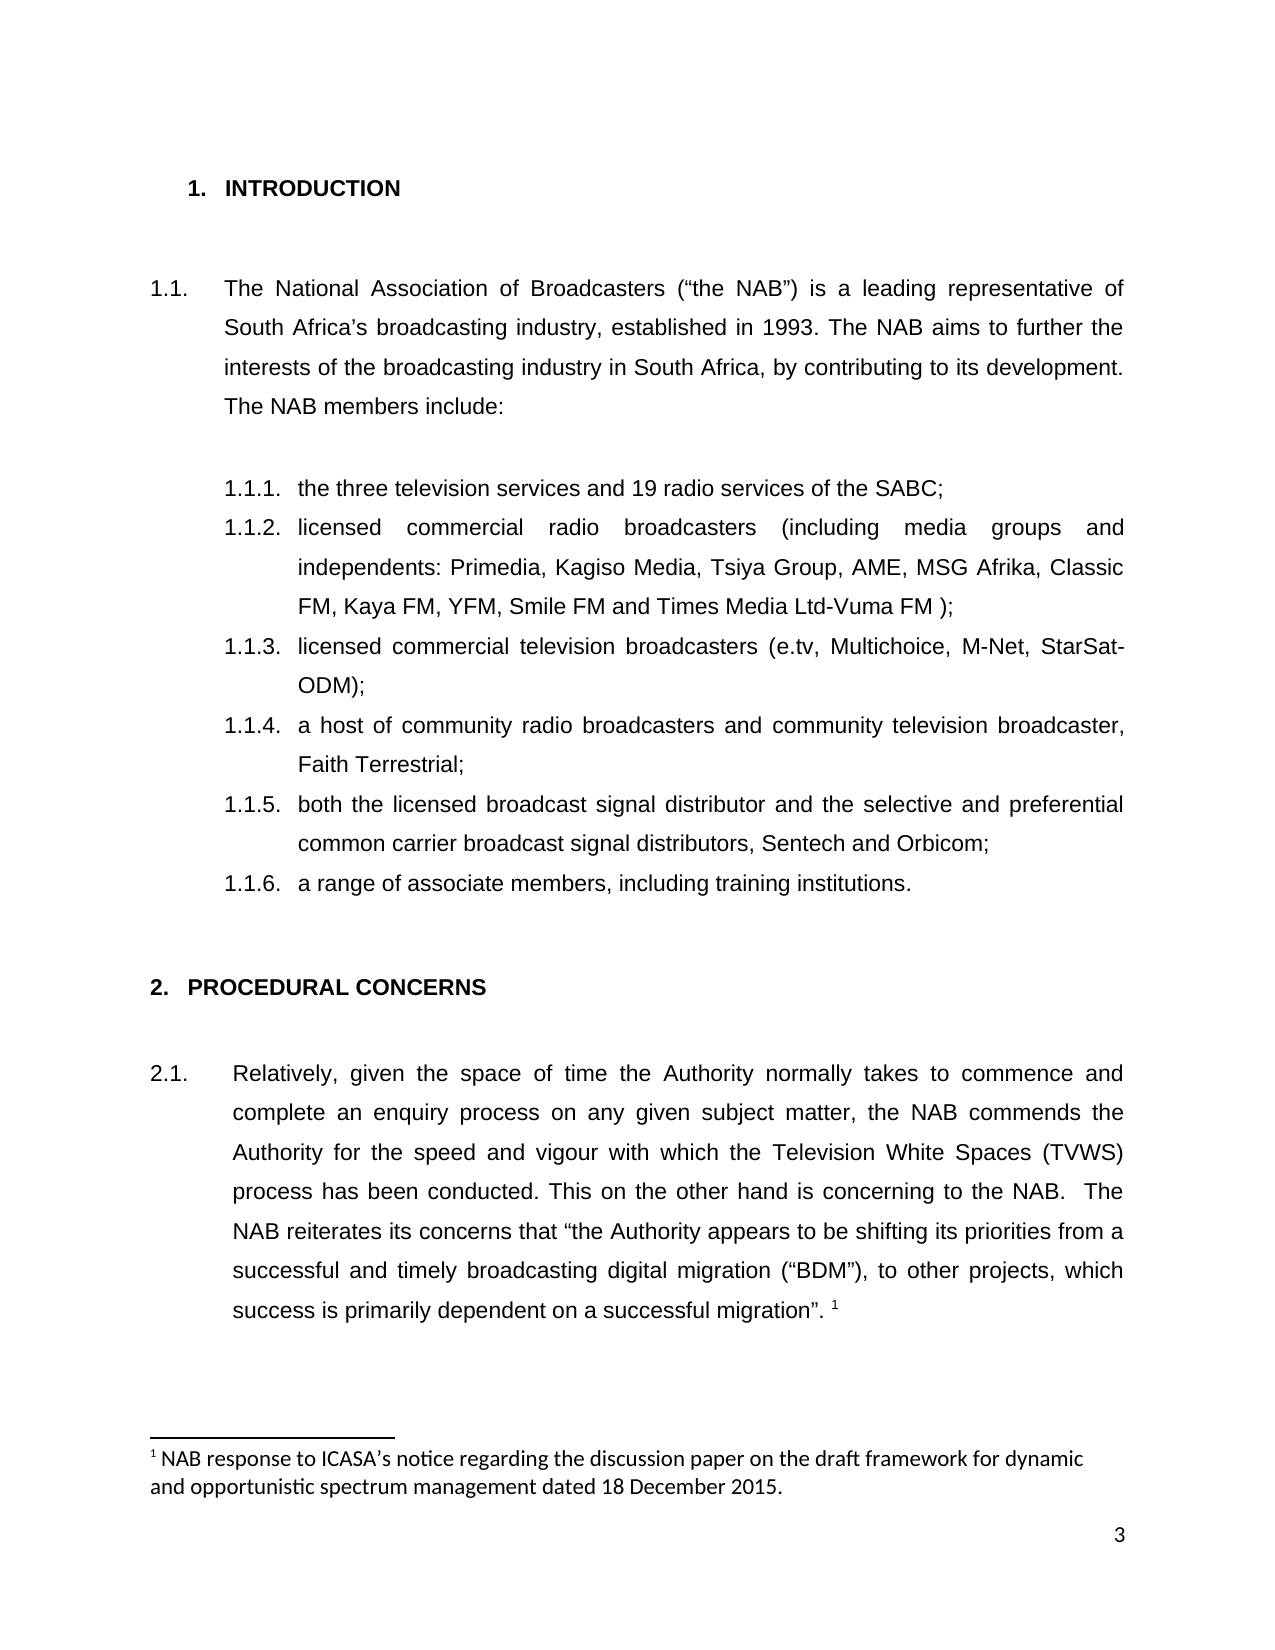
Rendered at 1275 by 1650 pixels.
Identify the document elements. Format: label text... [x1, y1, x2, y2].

list both the licensed broadcast signal distributor and the selective and preferential common carrier broadcast signal distributors, Sentech and Orbicom; [224, 791, 1125, 856]
list a range of associate members, including training institutions. [224, 869, 1125, 896]
subtitle PROCEDURAL CONCERNS [150, 973, 1125, 1000]
list a host of community radio broadcasters and community television broadcaster, Faith Terrestrial; [224, 712, 1125, 777]
list licensed commercial radio broadcasters (including media groups and independents: Primedia, Kagiso Media, Tsiya Group, AME, MSG Afrika, Classic FM, Kaya FM, YFM, Smile FM and Times Media Ltd-Vuma FM ); [224, 514, 1125, 619]
list The National Association of Broadcasters (“the NAB”) is a leading representative of South Africa’s broadcasting industry, established in 1993. The NAB aims to further the interests of the broadcasting industry in South Africa, by contributing to its development. The NAB members include: [150, 275, 1125, 419]
list Relatively, given the space of time the Authority normally takes to commence and complete an enquiry process on any given subject matter, the NAB commends the Authority for the speed and vigour with which the Television White Spaces (TVWS) process has been conducted. This on the other hand is concerning to the NAB. The NAB reiterates its concerns that “the Authority appears to be shifting its priorities from a successful and timely broadcasting digital migration (“BDM”), to other projects, which success is primarily dependent on a successful migration”. [150, 1060, 1125, 1323]
list the three television services and 19 radio services of the SABC; [224, 475, 1125, 501]
subtitle INTRODUCTION [187, 175, 1125, 201]
list licensed commercial television broadcasters (e.tv, Multichoice, M-Net, StarSat-ODM); [224, 633, 1125, 698]
